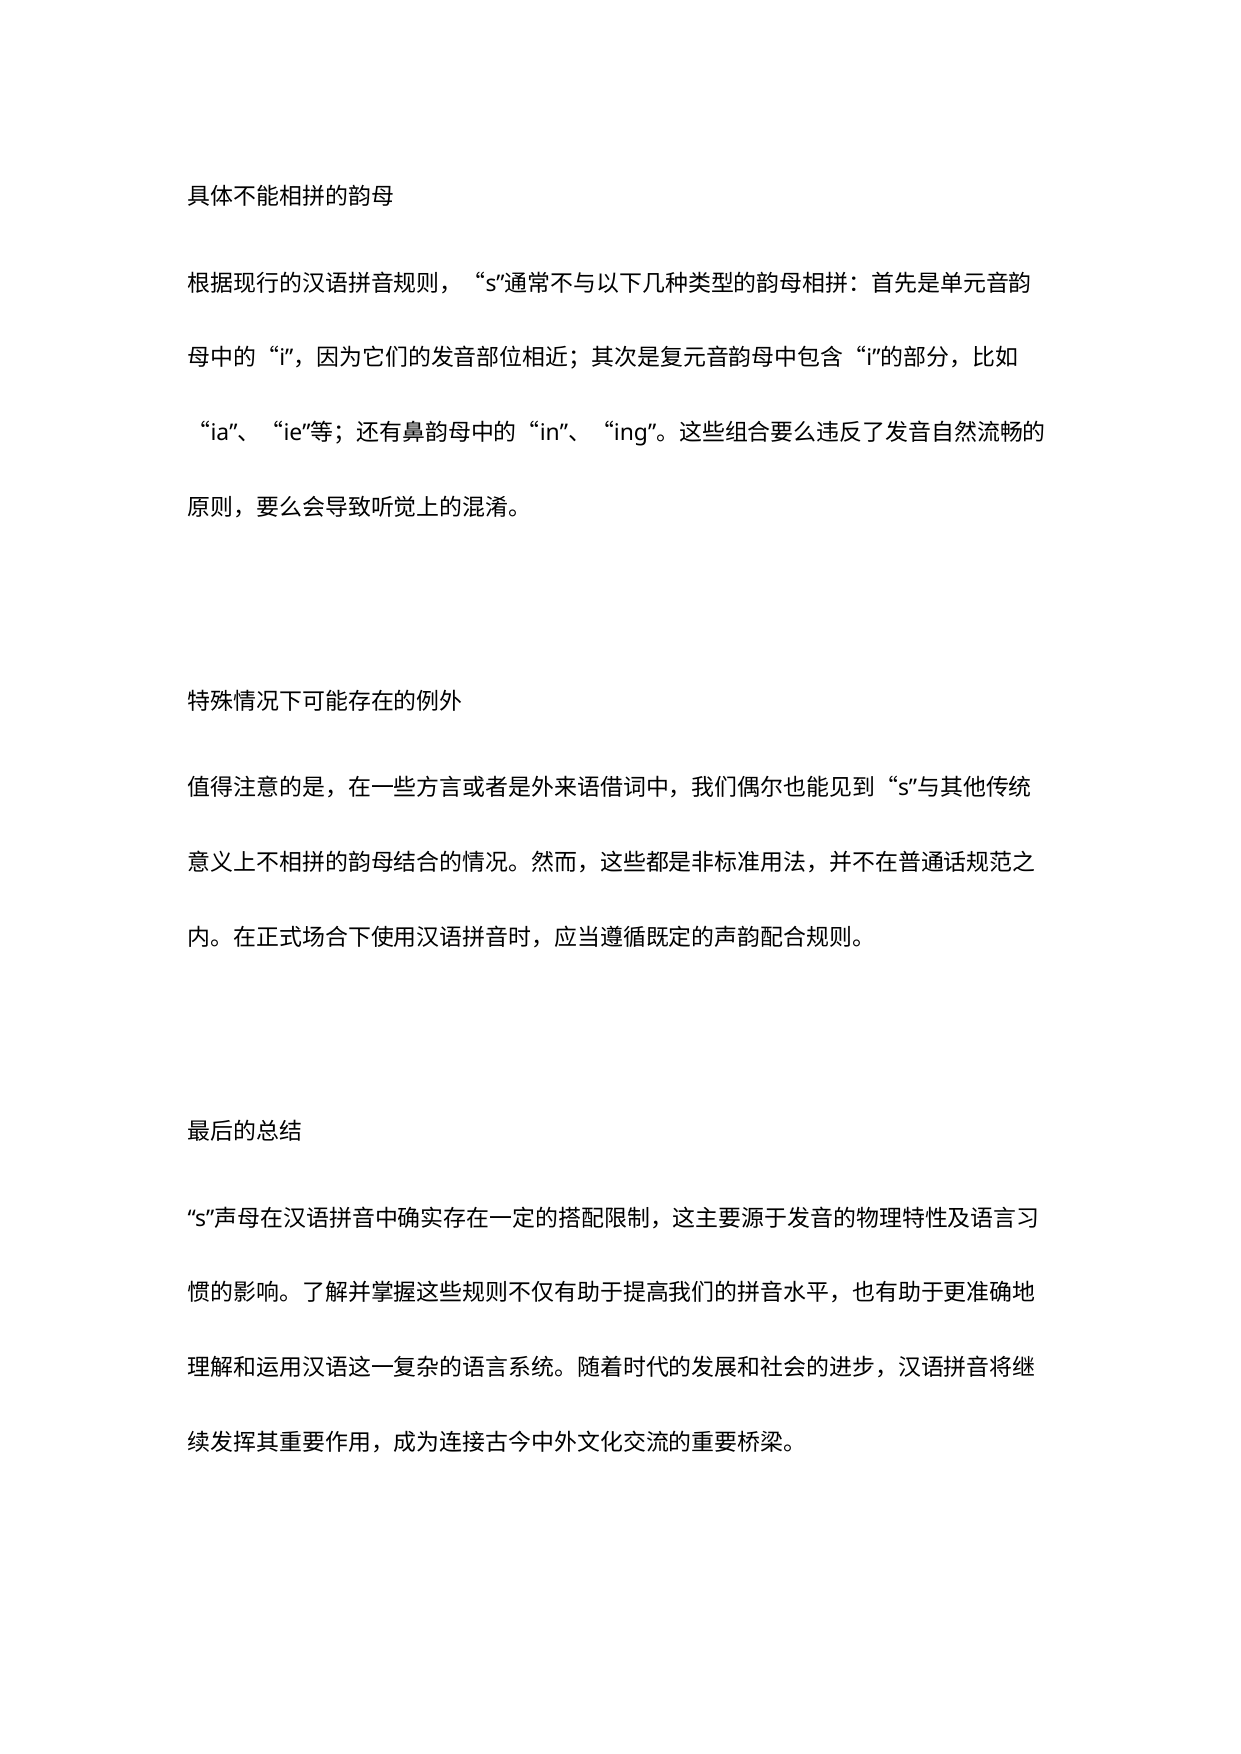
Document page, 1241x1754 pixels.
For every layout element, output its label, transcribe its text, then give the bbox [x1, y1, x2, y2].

text 具体不能相拼的韵母 [187, 162, 1053, 227]
text “s”声母在汉语拼音中确实存在一定的搭配限制，这主要源于发音的物理特性及语言习惯的影响。了解并掌握这些规则不仅有助于提高我们的拼音水平，也有助于更准确地理解和运用汉语这一复杂的语言系统。随着时代的发展和社会的进步，汉语拼音将继续发挥其重要作用，成为连接古今中外文化交流的重要桥梁。 [187, 1184, 1053, 1473]
text 最后的总结 [187, 1097, 1053, 1162]
text 值得注意的是，在一些方言或者是外来语借词中，我们偶尔也能见到“s”与其他传统意义上不相拼的韵母结合的情况。然而，这些都是非标准用法，并不在普通话规范之内。在正式场合下使用汉语拼音时，应当遵循既定的声韵配合规则。 [187, 753, 1053, 968]
text 根据现行的汉语拼音规则，“s”通常不与以下几种类型的韵母相拼：首先是单元音韵母中的“i”，因为它们的发音部位相近；其次是复元音韵母中包含“i”的部分，比如“ia”、“ie”等；还有鼻韵母中的“in”、“ing”。这些组合要么违反了发音自然流畅的原则，要么会导致听觉上的混淆。 [187, 248, 1053, 538]
text 特殊情况下可能存在的例外 [187, 667, 1053, 732]
